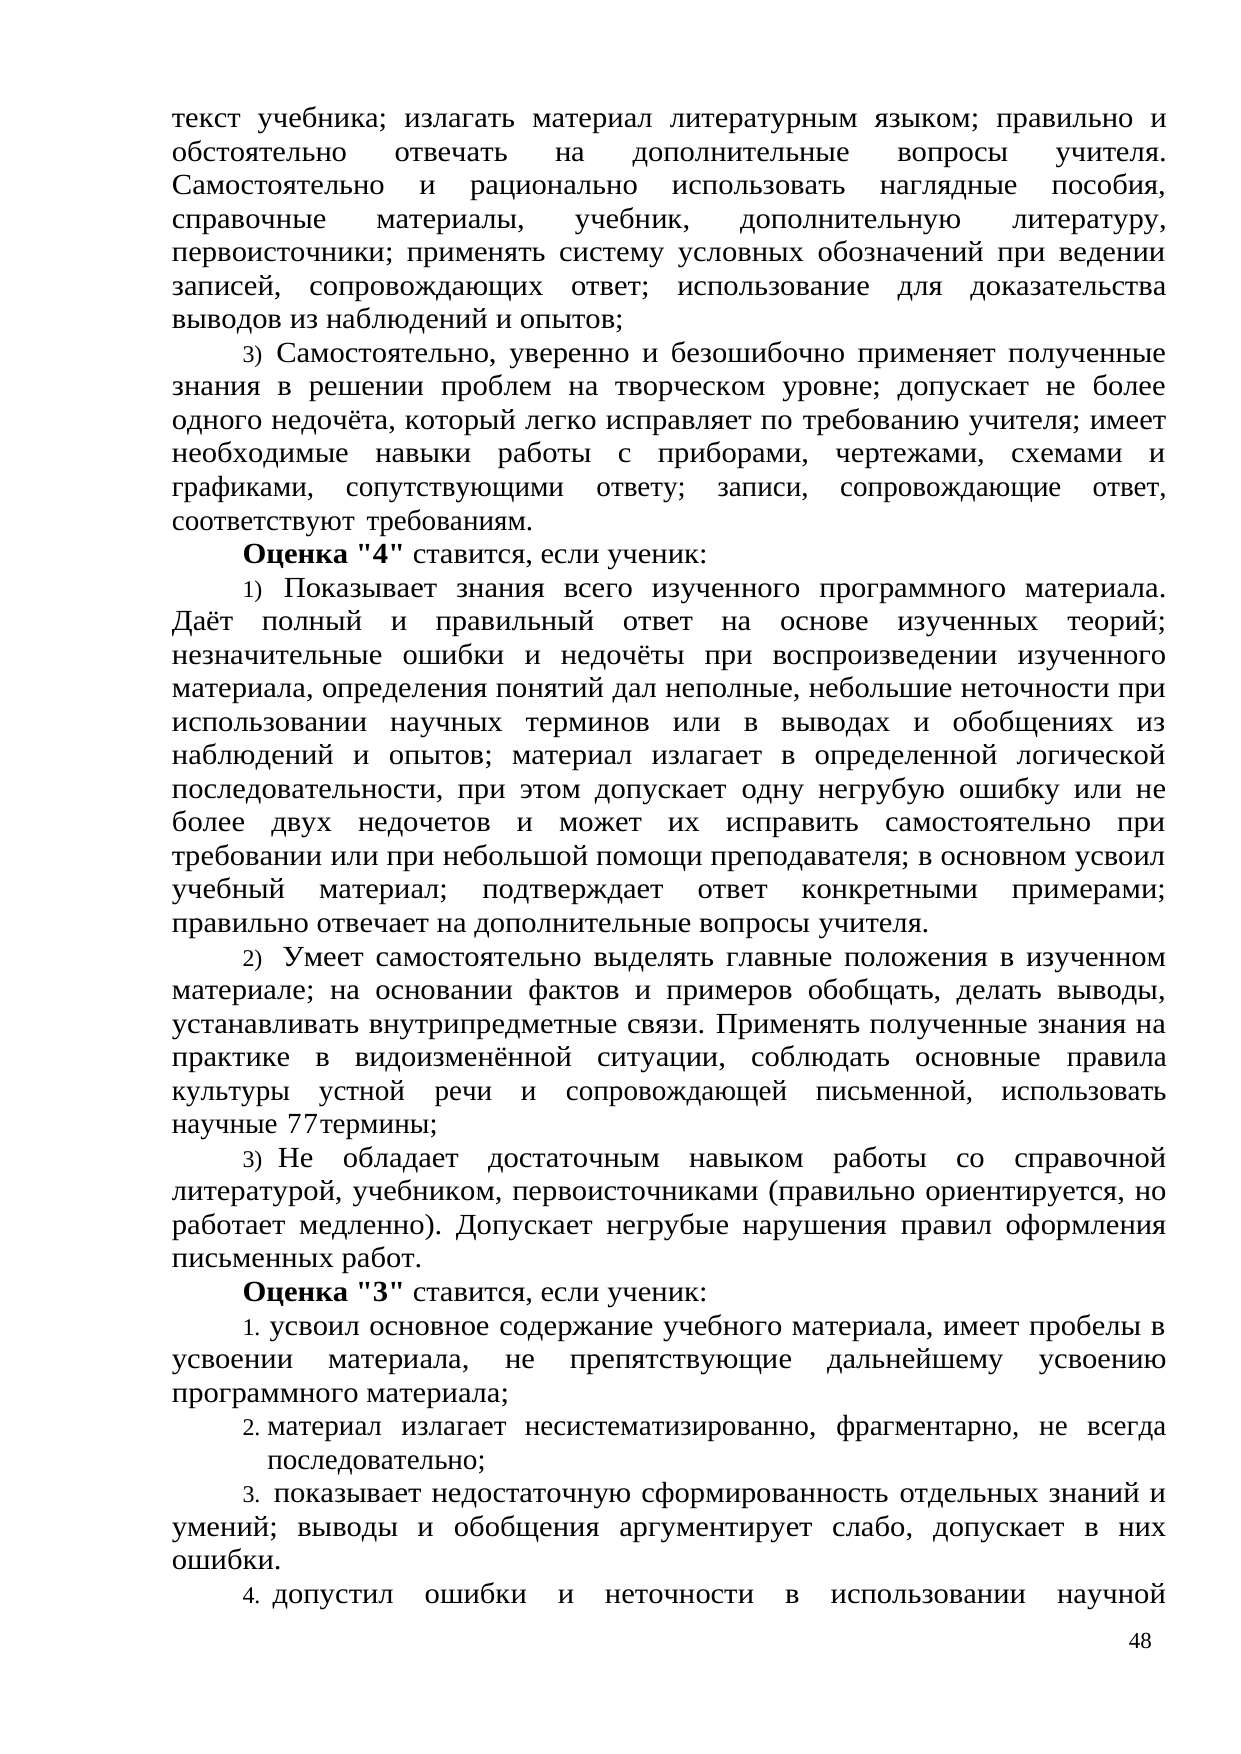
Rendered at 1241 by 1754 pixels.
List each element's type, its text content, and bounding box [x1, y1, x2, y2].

list Самостоятельно, уверенно и безошибочно применяет полученные знания в решении проблем на творческом уровне; допускает не более одного недочёта, который легко исправляет по требованию учителя; имеет необходимые навыки работы с приборами, чертежами, схемами и графиками, сопутствующими ответу; записи, сопровождающие ответ, соответствуют требованиям. [172, 335, 1166, 536]
list Не обладает достаточным навыком работы со справочной литературой, учебником, первоисточниками (правильно ориентируется, но работает медленно). Допускает негрубые нарушения правил оформления письменных работ. [172, 1140, 1166, 1274]
list Показывает знания всего изученного программного материала. Даёт полный и правильный ответ на основе изученных теорий; незначительные ошибки и недочёты при воспроизведении изученного материала, определения понятий дал неполные, небольшие неточности при использовании научных терминов или в выводах и обобщениях из наблюдений и опытов; материал излагает в определенной логической последовательности, при этом допускает одну негрубую ошибку или не более двух недочетов и может их исправить самостоятельно при требовании или при небольшой помощи преподавателя; в основном усвоил учебный материал; подтверждает ответ конкретными примерами; правильно отвечает на дополнительные вопросы учителя. [172, 570, 1166, 939]
list усвоил основное содержание учебного материала, имеет пробелы в усвоении материала, не препятствующие дальнейшему усвоению программного материала; [172, 1308, 1166, 1408]
list Умеет самостоятельно выделять главные положения в изученном материале; на основании фактов и примеров обобщать, делать выводы, устанавливать внутрипредметные связи. Применять полученные знания на практике в видоизменённой ситуации, соблюдать основные правила культуры устной речи и сопровождающей письменной, использовать научные 77термины; [172, 939, 1166, 1140]
list материал излагает несистематизированно, фрагментарно, не всегда последовательно; [242, 1408, 1166, 1475]
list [172, 100, 1166, 335]
list показывает недостаточную сформированность отдельных знаний и умений; выводы и обобщения аргументирует слабо, допускает в них ошибки. [172, 1475, 1166, 1576]
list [172, 1576, 1166, 1609]
text Оценка "3" ставится, если ученик: [242, 1274, 1166, 1308]
text Оценка "4" ставится, если ученик: [242, 536, 1166, 570]
